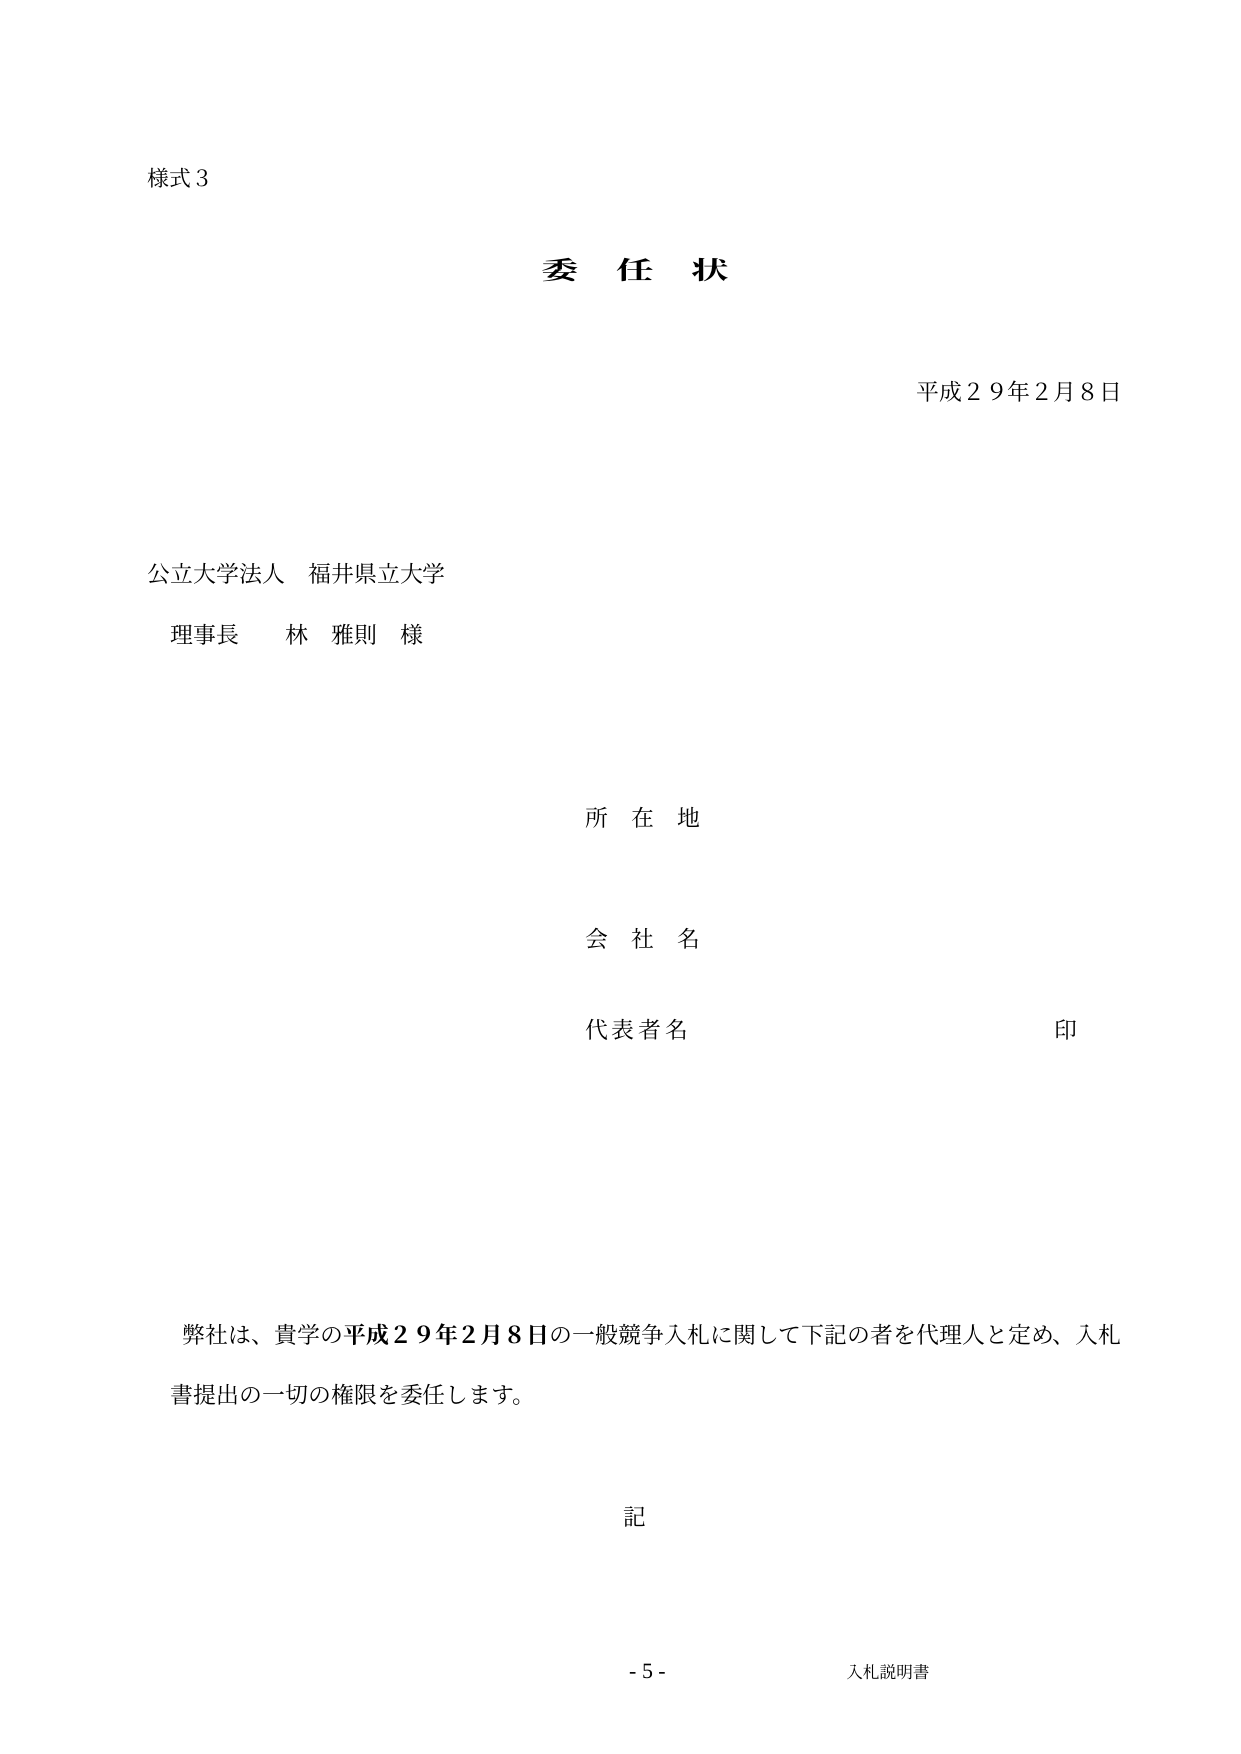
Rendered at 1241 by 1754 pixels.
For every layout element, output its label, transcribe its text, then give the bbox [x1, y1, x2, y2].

text 理事長 林 雅則 様 [148, 603, 1122, 664]
text 平成２９年２月８日 [148, 360, 1122, 421]
text 公立大学法人 福井県立大学 [148, 542, 1122, 603]
text 所 在 地 [148, 786, 1122, 847]
text 様式３ [148, 147, 1122, 208]
text 委 任 状 [148, 238, 1122, 299]
text 会 社 名 [585, 907, 1122, 968]
text 記 [148, 1485, 1122, 1546]
text 弊社は、貴学の平成２９年２月８日の一般競争入札に関して下記の者を代理人と定め、入札書提出の一切の権限を委任します。 [148, 1303, 1122, 1424]
text 代表者名 印 [585, 999, 1122, 1059]
